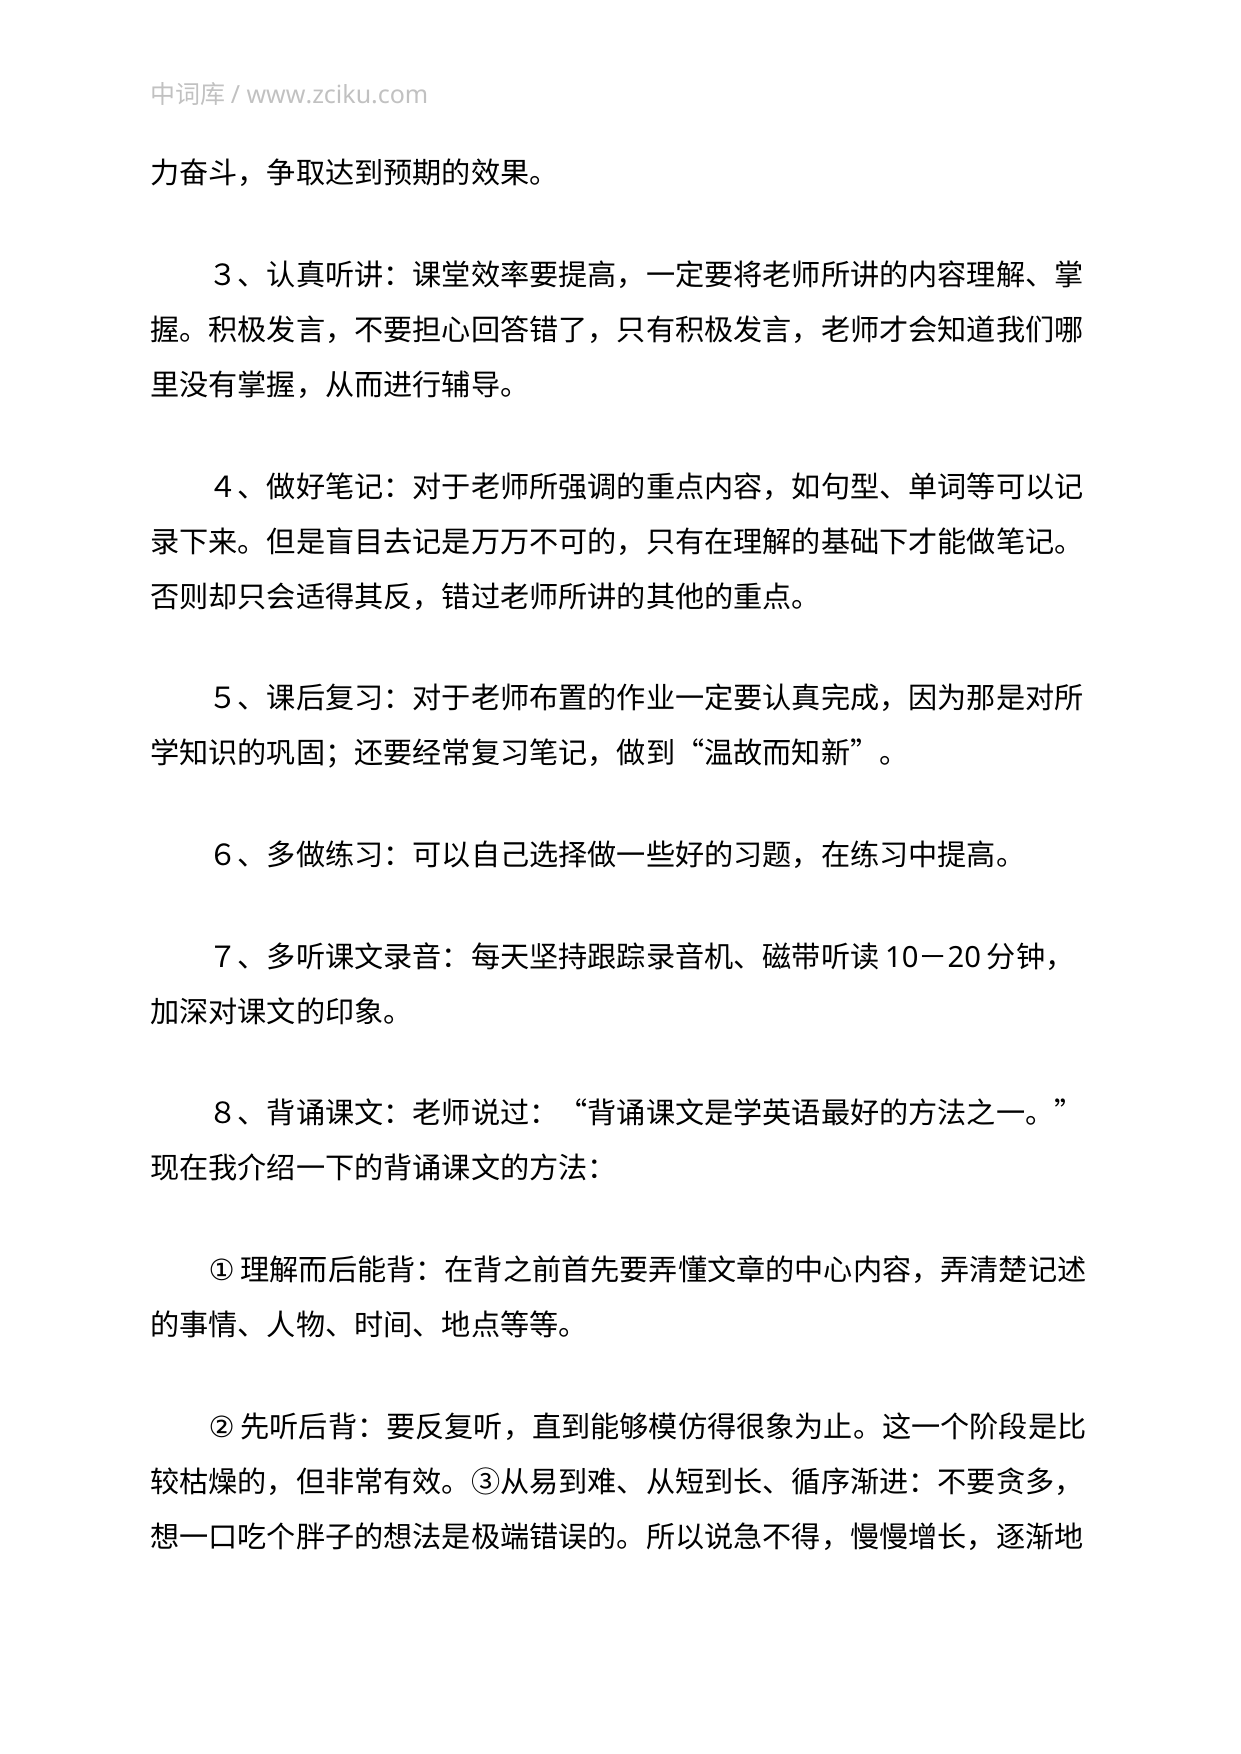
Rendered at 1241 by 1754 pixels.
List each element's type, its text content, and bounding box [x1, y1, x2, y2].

text ５、课后复习：对于老师布置的作业一定要认真完成，因为那是对所学知识的巩固；还要经常复习笔记，做到“温故而知新”。 [150, 675, 1090, 772]
text ７、多听课文录音：每天坚持跟踪录音机、磁带听读10－20分钟，加深对课文的印象。 [150, 933, 1090, 1031]
text ４、做好笔记：对于老师所强调的重点内容，如句型、单词等可以记录下来。但是盲目去记是万万不可的，只有在理解的基础下才能做笔记。否则却只会适得其反，错过老师所讲的其他的重点。 [150, 463, 1090, 615]
text ３、认真听讲：课堂效率要提高，一定要将老师所讲的内容理解、掌握。积极发言，不要担心回答错了，只有积极发言，老师才会知道我们哪里没有掌握，从而进行辅导。 [150, 252, 1090, 404]
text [150, 150, 1090, 192]
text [150, 1403, 1090, 1556]
text ６、多做练习：可以自己选择做一些好的习题，在练习中提高。 [150, 832, 1090, 874]
text ８、背诵课文：老师说过：“背诵课文是学英语最好的方法之一。”现在我介绍一下的背诵课文的方法： [150, 1090, 1090, 1187]
text ①理解而后能背：在背之前首先要弄懂文章的中心内容，弄清楚记述的事情、人物、时间、地点等等。 [150, 1247, 1090, 1344]
